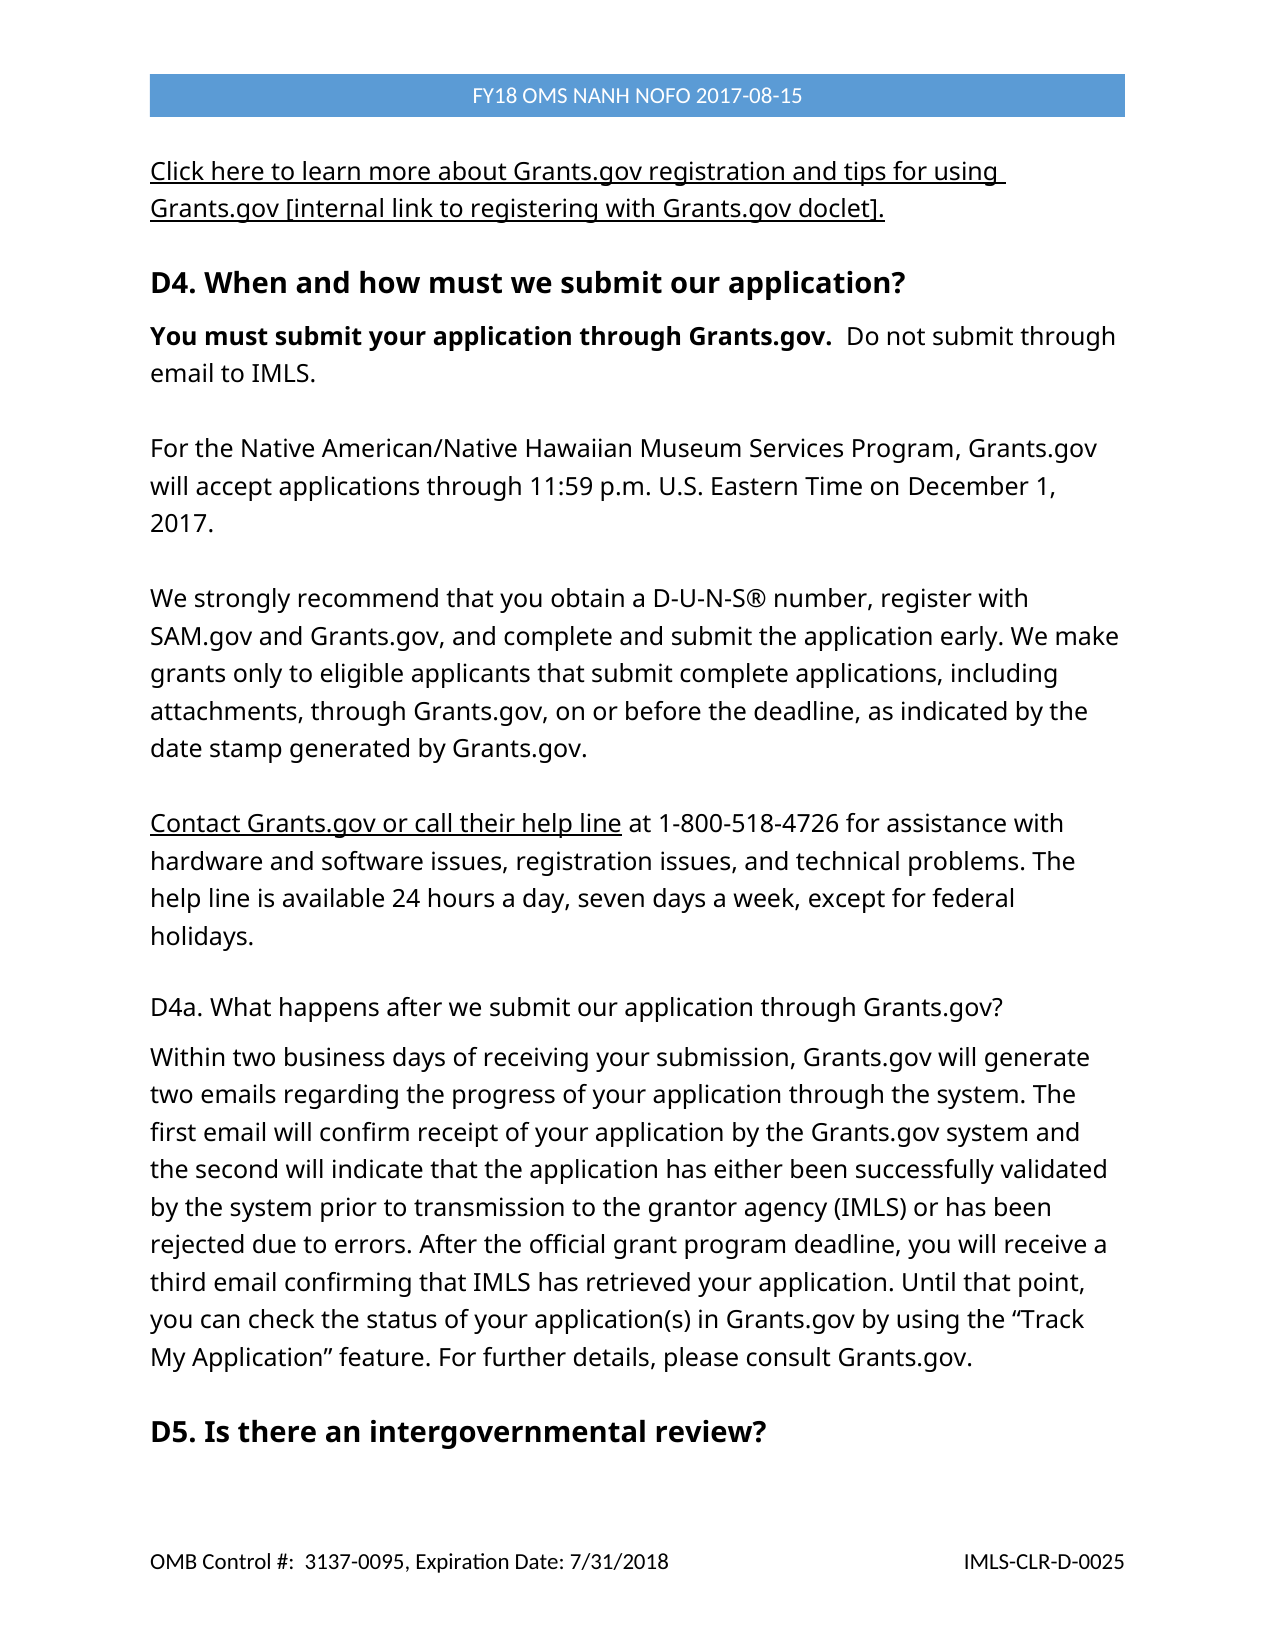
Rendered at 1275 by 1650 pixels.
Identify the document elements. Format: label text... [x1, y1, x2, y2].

subtitle D4a. What happens after we submit our application through Grants.gov? [150, 990, 1125, 1024]
subtitle D4. When and how must we submit our application? [150, 262, 1125, 302]
text We strongly recommend that you obtain a D-U-N-S® number, register with SAM.gov and Grants.gov, and complete and submit the application early. We make grants only to eligible applicants that submit complete applications, including attachments, through Grants.gov, on or before the deadline, as indicated by the date stamp generated by Grants.gov. [150, 577, 1125, 765]
subtitle D5. Is there an intergovernmental review? [150, 1411, 1125, 1451]
text For the Native American/Native Hawaiian Museum Services Program, Grants.gov will accept applications through 11:59 p.m. U.S. Eastern Time on December 1, 2017. [150, 427, 1125, 540]
text You must submit your application through Grants.gov. Do not submit through email to IMLS. [150, 315, 1125, 390]
text Contact Grants.gov or call their help line at 1-800-518-4726 for assistance with hardware and software issues, registration issues, and technical problems. The help line is available 24 hours a day, seven days a week, except for federal holidays. [150, 802, 1125, 952]
text Within two business days of receiving your submission, Grants.gov will generate two emails regarding the progress of your application through the system. The first email will confirm receipt of your application by the Grants.gov system and the second will indicate that the application has either been successfully validated by the system prior to transmission to the grantor agency (IMLS) or has been rejected due to errors. After the official grant program deadline, you will receive a third email confirming that IMLS has retrieved your application. Until that point, you can check the status of your application(s) in Grants.gov by using the “Track My Application” feature. For further details, please consult Grants.gov. [150, 1036, 1125, 1374]
text Click here to learn more about Grants.gov registration and tips for using Grants.gov [internal link to registering with Grants.gov doclet]. [150, 150, 1125, 225]
